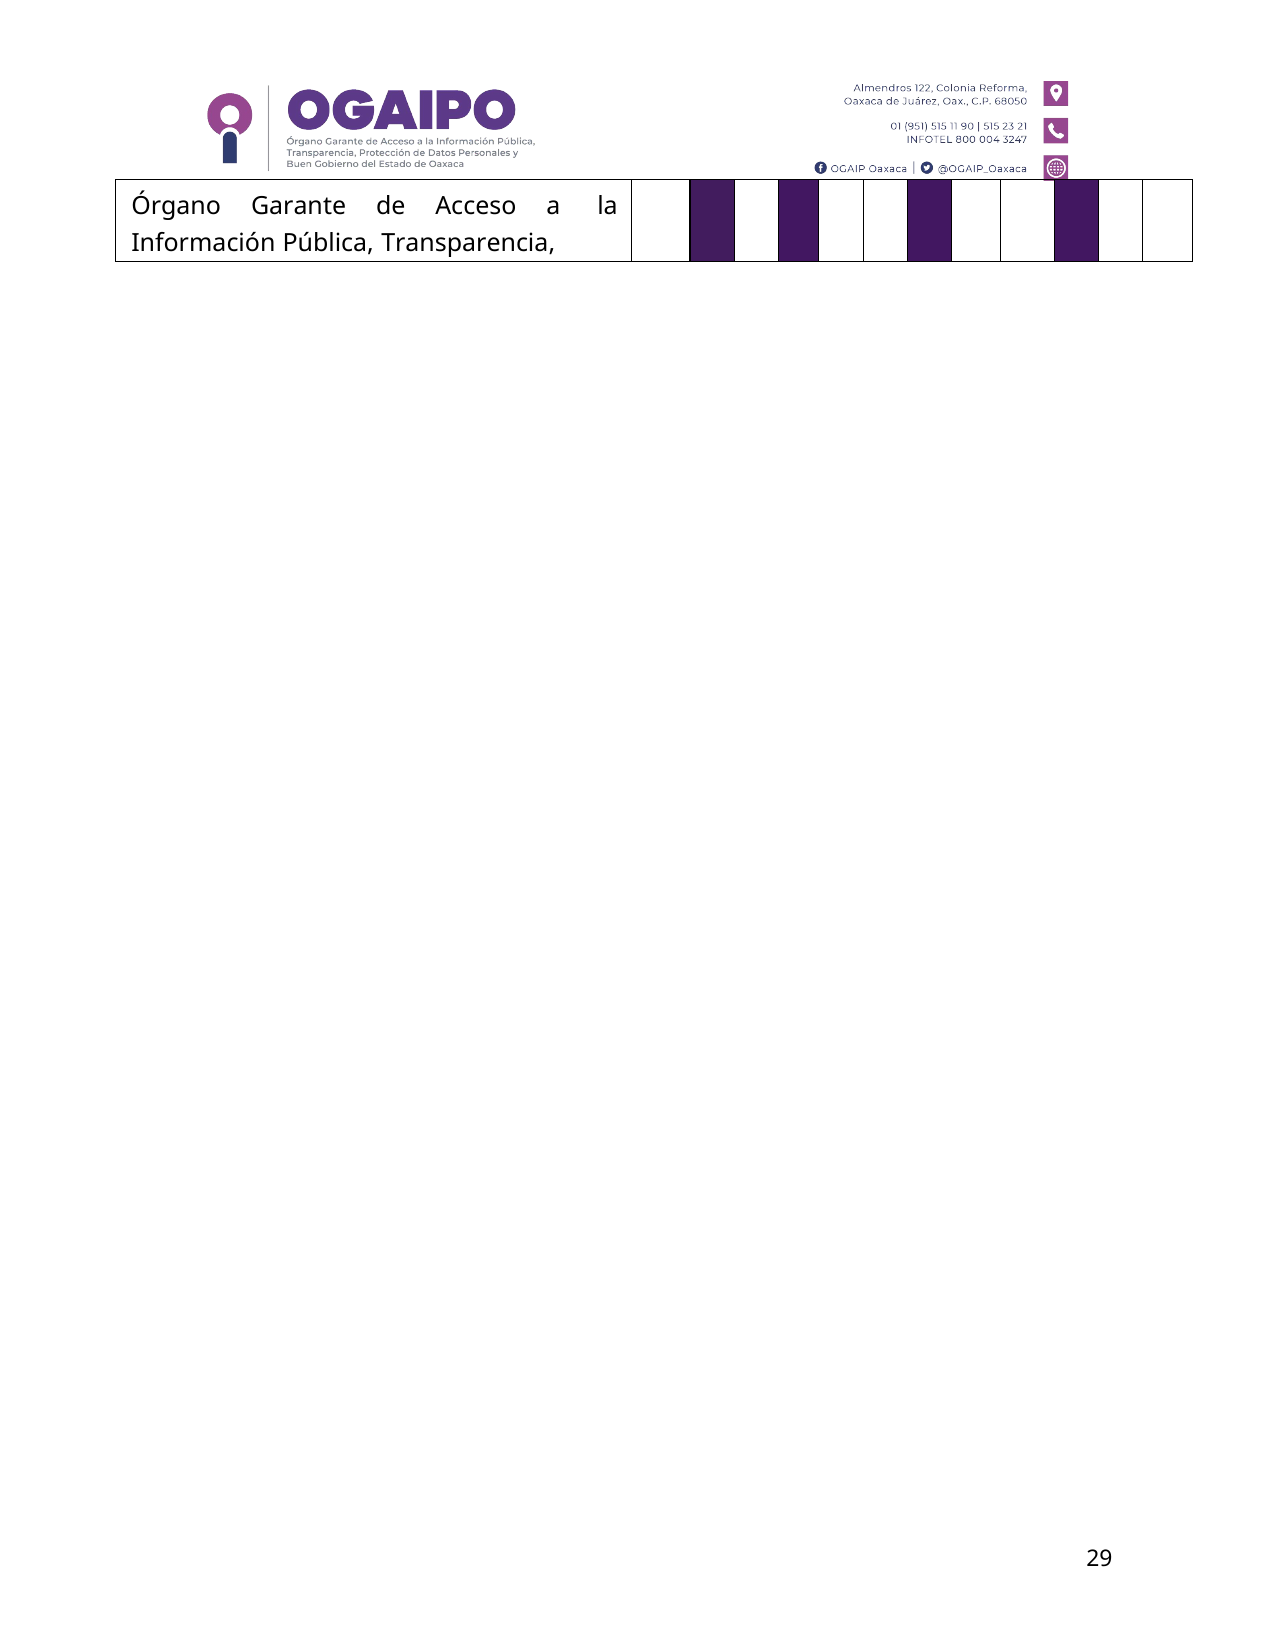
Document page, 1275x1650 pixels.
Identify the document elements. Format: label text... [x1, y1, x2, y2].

picture [207, 81, 1069, 179]
table_cell [864, 180, 907, 261]
table_cell [1001, 180, 1054, 261]
table_cell [1099, 180, 1142, 261]
table_cell [691, 180, 734, 261]
table_cell [952, 180, 1000, 261]
table_cell 3.4 Coordinar la actualización del Inventario general por expediente del Órgano Garante de Acceso a la Información Pública, Transparencia, [116, 180, 631, 261]
table_cell [779, 180, 818, 261]
table_cell [1143, 180, 1192, 261]
table_cell [908, 180, 951, 261]
table_cell [819, 180, 863, 261]
table_cell [735, 180, 778, 261]
table_cell [1055, 180, 1098, 261]
table_cell [632, 180, 689, 261]
